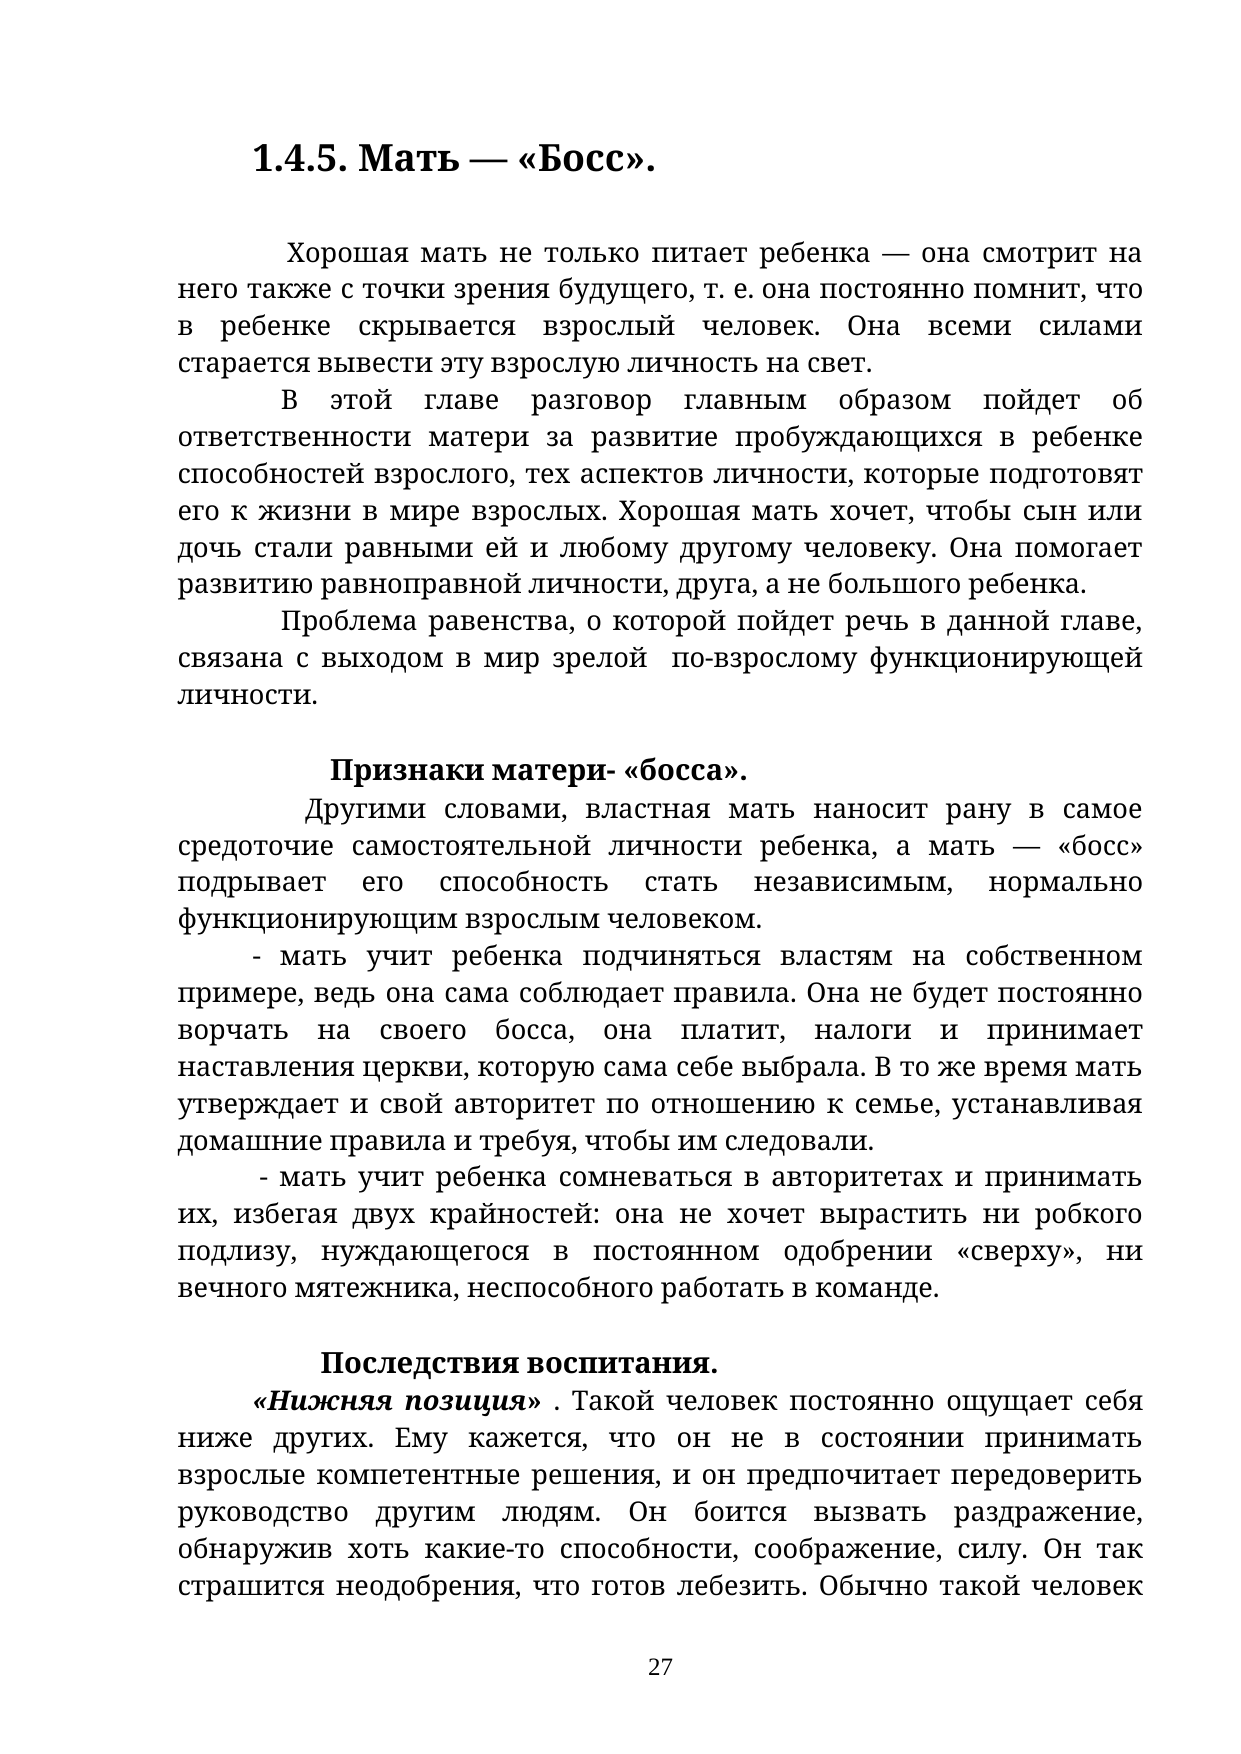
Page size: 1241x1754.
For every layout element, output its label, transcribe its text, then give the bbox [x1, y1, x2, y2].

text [177, 1382, 1144, 1603]
text - мать учит ребенка подчиняться властям на собственном примере, ведь она сама соблюдает правила. Она не будет постоянно ворчать на своего босса, она платит, налоги и принимает наставления церкви, которую сама себе выбрала. В то же время мать утверждает и свой авторитет по отношению к семье, устанавливая домашние правила и требуя, чтобы им следовали. [177, 937, 1144, 1158]
text Признаки матери- «босса». [177, 749, 1144, 789]
text Проблема равенства, о которой пойдет речь в данной главе, связана с выходом в мир зрелой по-взрослому функционирующей личности. [177, 602, 1144, 712]
text Последствия воспитания. [177, 1342, 1144, 1382]
text Другими словами, властная мать наносит рану в самое средоточие самостоятельной личности ребенка, а мать — «босс» подрывает его способность стать независимым, нормально функционирующим взрослым человеком. [177, 789, 1144, 937]
text 1.4.5. Мать — «Босс». [177, 131, 1144, 182]
text Хорошая мать не только питает ребенка — она смотрит на него также с точки зрения будущего, т. е. она постоянно помнит, что в ребенке скрывается взрослый человек. Она всеми силами старается вывести эту взрослую личность на свет. [177, 233, 1144, 381]
text - мать учит ребенка сомневаться в авторитетах и принимать их, избегая двух крайностей: она не хочет вырастить ни робкого подлизу, нуждающегося в постоянном одобрении «сверху», ни вечного мятежника, неспособного работать в команде. [177, 1158, 1144, 1305]
text В этой главе разговор главным образом пойдет об ответственности матери за развитие пробуждающихся в ребенке способностей взрослого, тех аспектов личности, которые подготовят его к жизни в мире взрослых. Хорошая мать хочет, чтобы сын или дочь стали равными ей и любому другому человеку. Она помогает развитию равноправной личности, друга, а не большого ребенка. [177, 381, 1144, 602]
